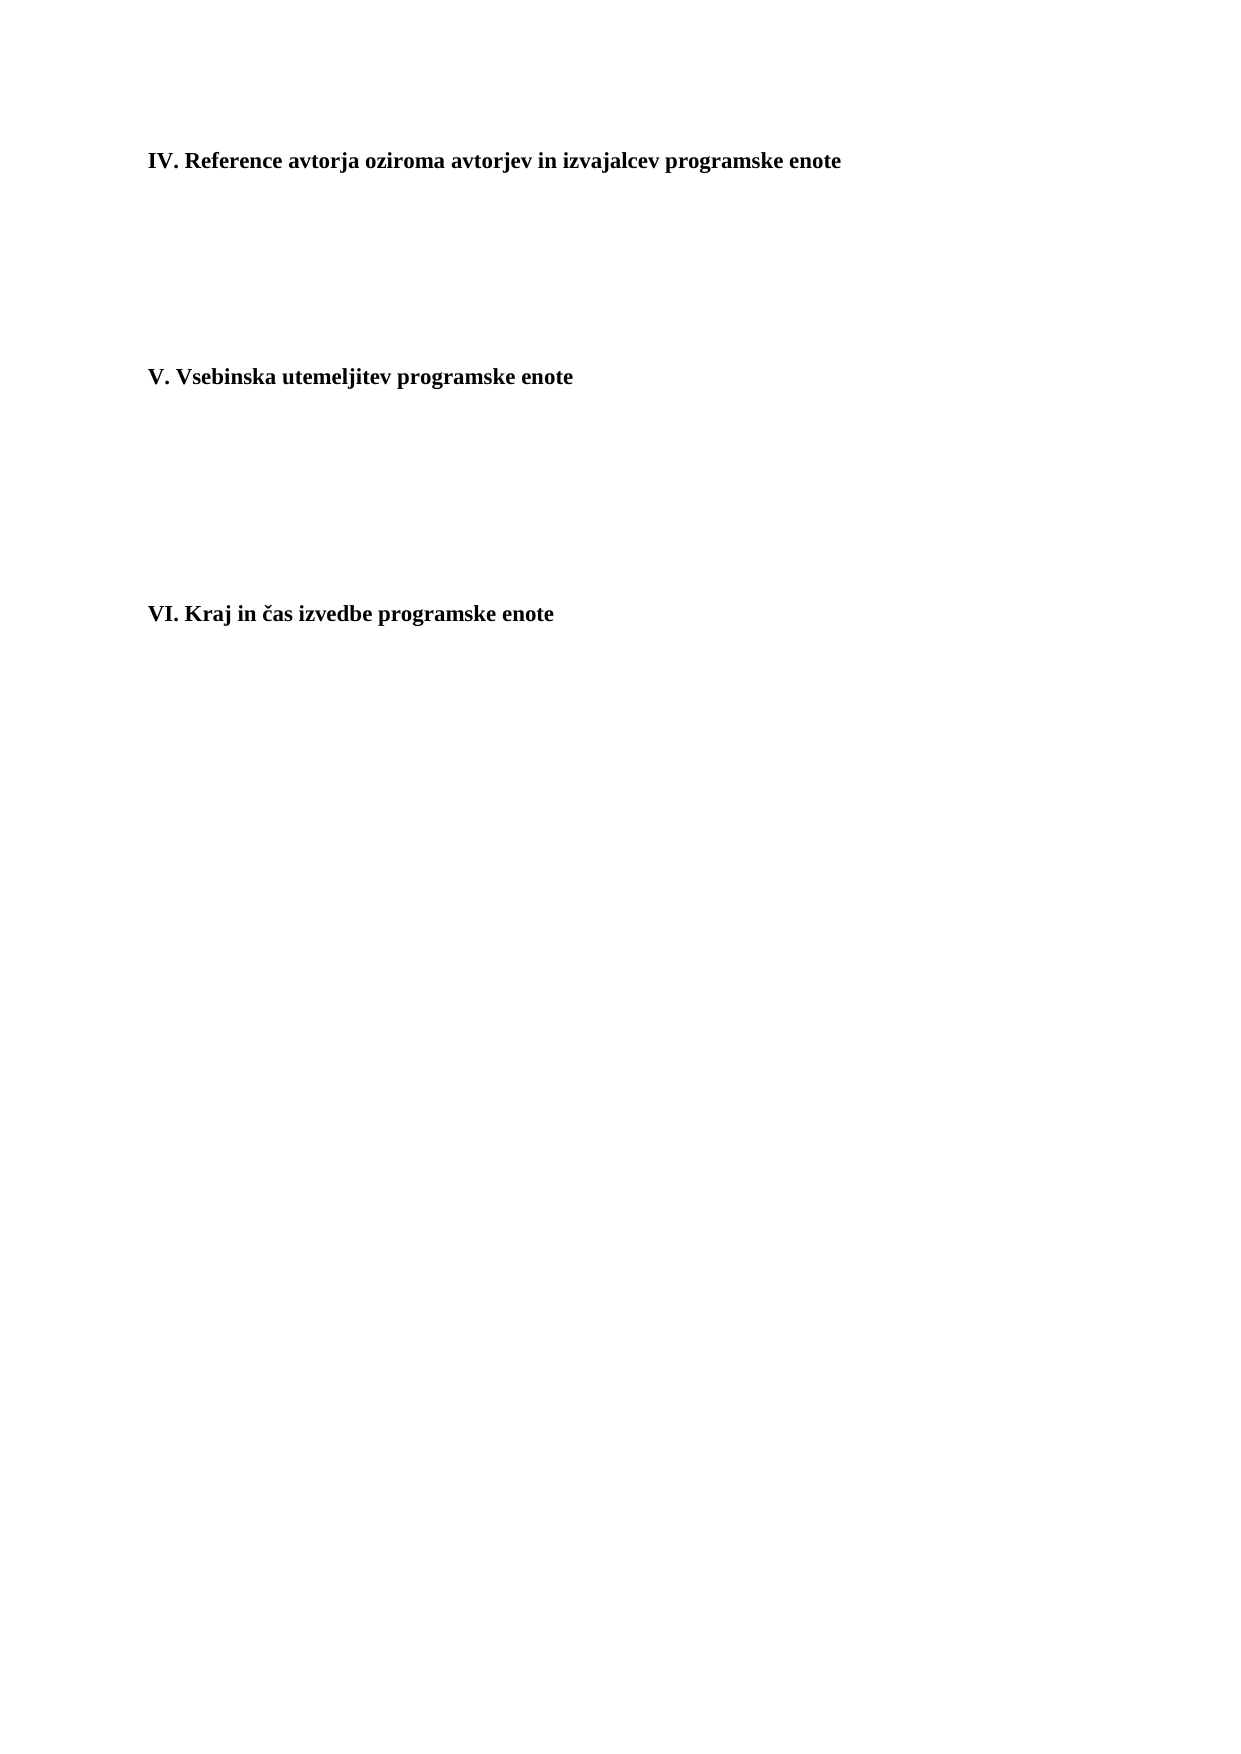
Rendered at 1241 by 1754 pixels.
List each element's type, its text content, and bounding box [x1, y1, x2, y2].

text V. Vsebinska utemeljitev programske enote [148, 363, 1093, 390]
text IV. Reference avtorja oziroma avtorjev in izvajalcev programske enote [148, 148, 1093, 174]
text VI. Kraj in čas izvedbe programske enote [148, 601, 1093, 627]
